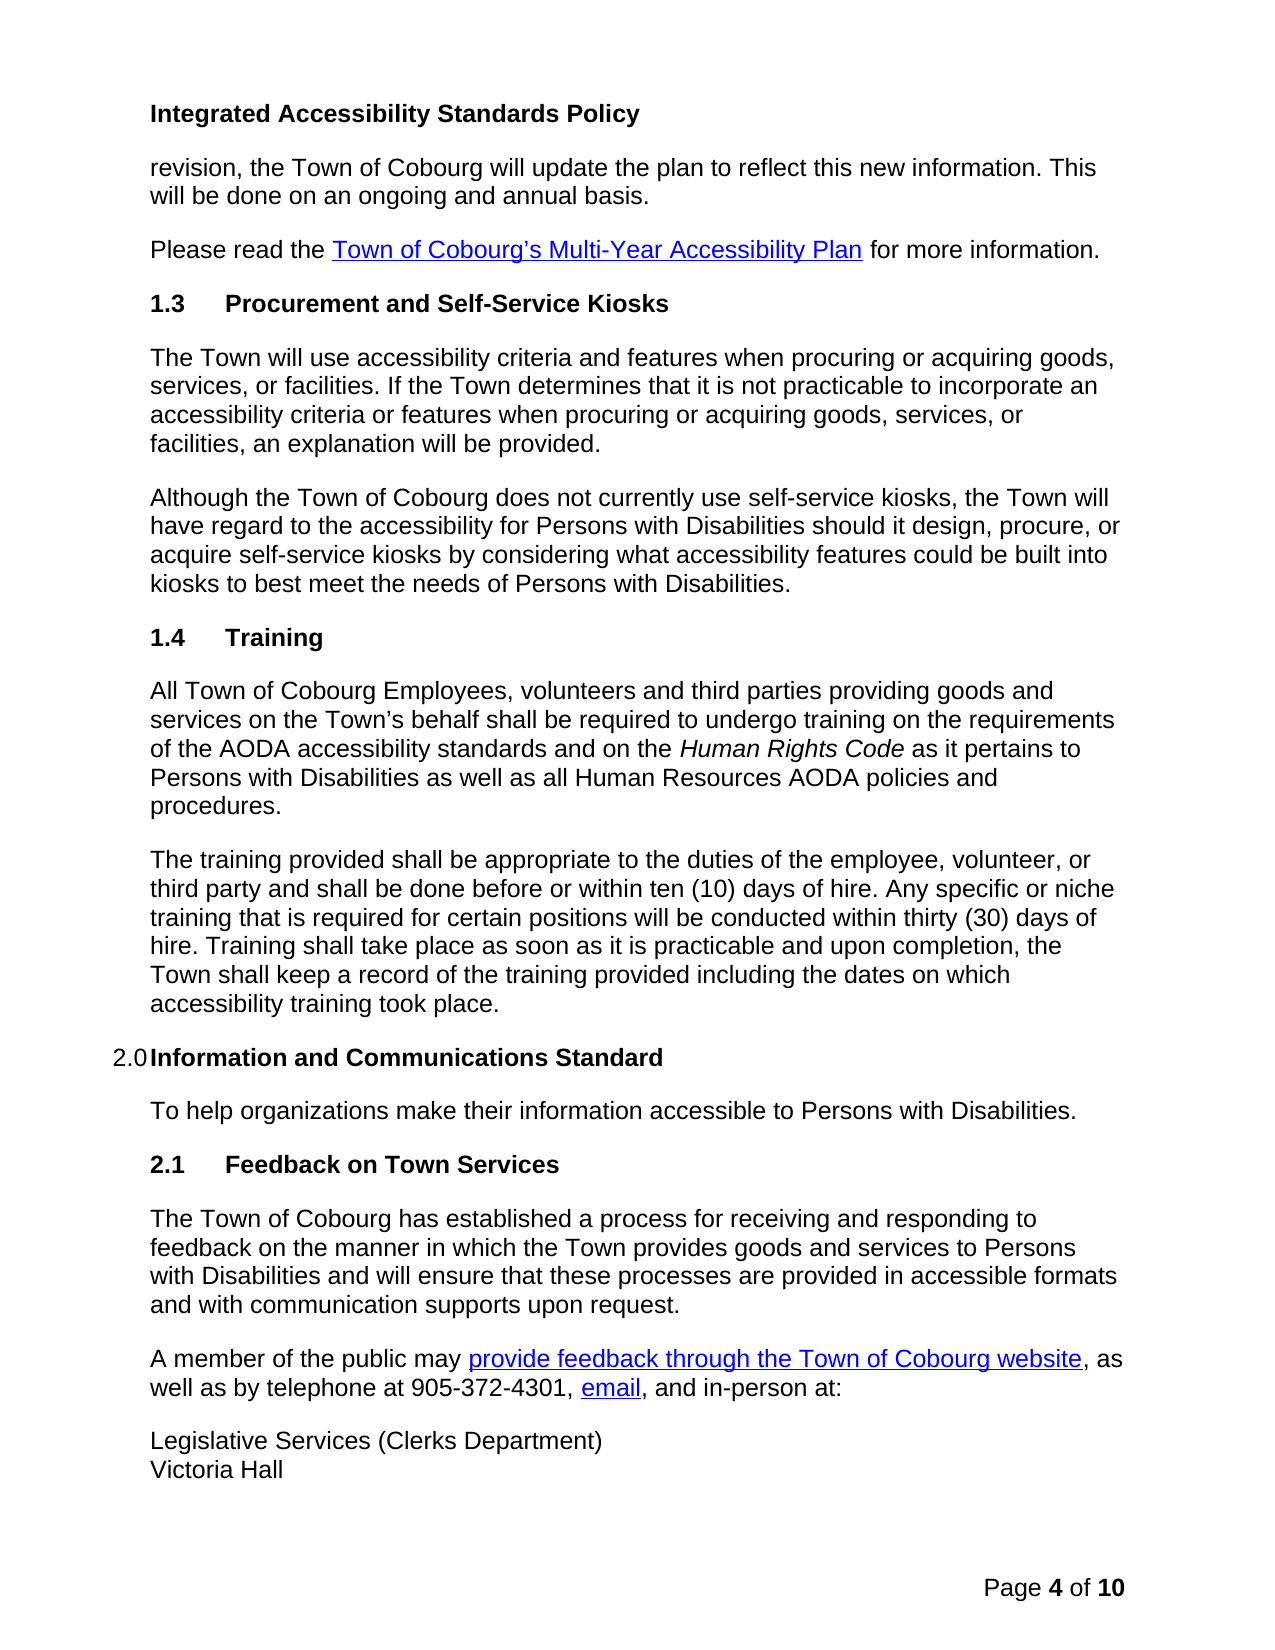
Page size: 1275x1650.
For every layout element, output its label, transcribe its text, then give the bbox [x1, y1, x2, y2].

subtitle Information and Communications Standard [112, 1043, 1125, 1071]
list Although the Town of Cobourg does not currently use self-service kiosks, the Town will have regard to the accessibility for Persons with Disabilities should it design, procure, or acquire self-service kiosks by considering what accessibility features could be built into kiosks to best meet the needs of Persons with Disabilities. [150, 483, 1125, 598]
list The Town of Cobourg has established a process for receiving and responding to feedback on the manner in which the Town provides goods and services to Persons with Disabilities and will ensure that these processes are provided in accessible formats and with communication supports upon request. [150, 1204, 1125, 1319]
subtitle 1.3 Procurement and Self-Service Kiosks [150, 289, 1125, 318]
list The training provided shall be appropriate to the duties of the employee, volunteer, or third party and shall be done before or within ten (10) days of hire. Any specific or niche training that is required for certain positions will be conducted within thirty (30) days of hire. Training shall take place as soon as it is practicable and upon completion, the Town shall keep a record of the training provided including the dates on which accessibility training took place. [150, 845, 1125, 1018]
text To help organizations make their information accessible to Persons with Disabilities. [150, 1096, 1125, 1125]
list Legislative Services (Clerks Department) [150, 1426, 1125, 1455]
list Victoria Hall [150, 1455, 1125, 1484]
list A member of the public may provide feedback through the Town of Cobourg website, as well as by telephone at 905-372-4301, email, and in-person at: [150, 1344, 1125, 1401]
list The Town will use accessibility criteria and features when procuring or acquiring goods, services, or facilities. If the Town determines that it is not practicable to incorporate an accessibility criteria or features when procuring or acquiring goods, services, or facilities, an explanation will be provided. [150, 343, 1125, 458]
subtitle 1.4 Training [150, 623, 1125, 651]
list Please read the Town of Cobourg’s Multi-Year Accessibility Plan for more information. [150, 235, 1125, 264]
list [150, 153, 1125, 210]
list All Town of Cobourg Employees, volunteers and third parties providing goods and services on the Town’s behalf shall be required to undergo training on the requirements of the AODA accessibility standards and on the Human Rights Code as it pertains to Persons with Disabilities as well as all Human Resources AODA policies and procedures. [150, 676, 1125, 820]
subtitle 2.1 Feedback on Town Services [150, 1150, 1125, 1179]
